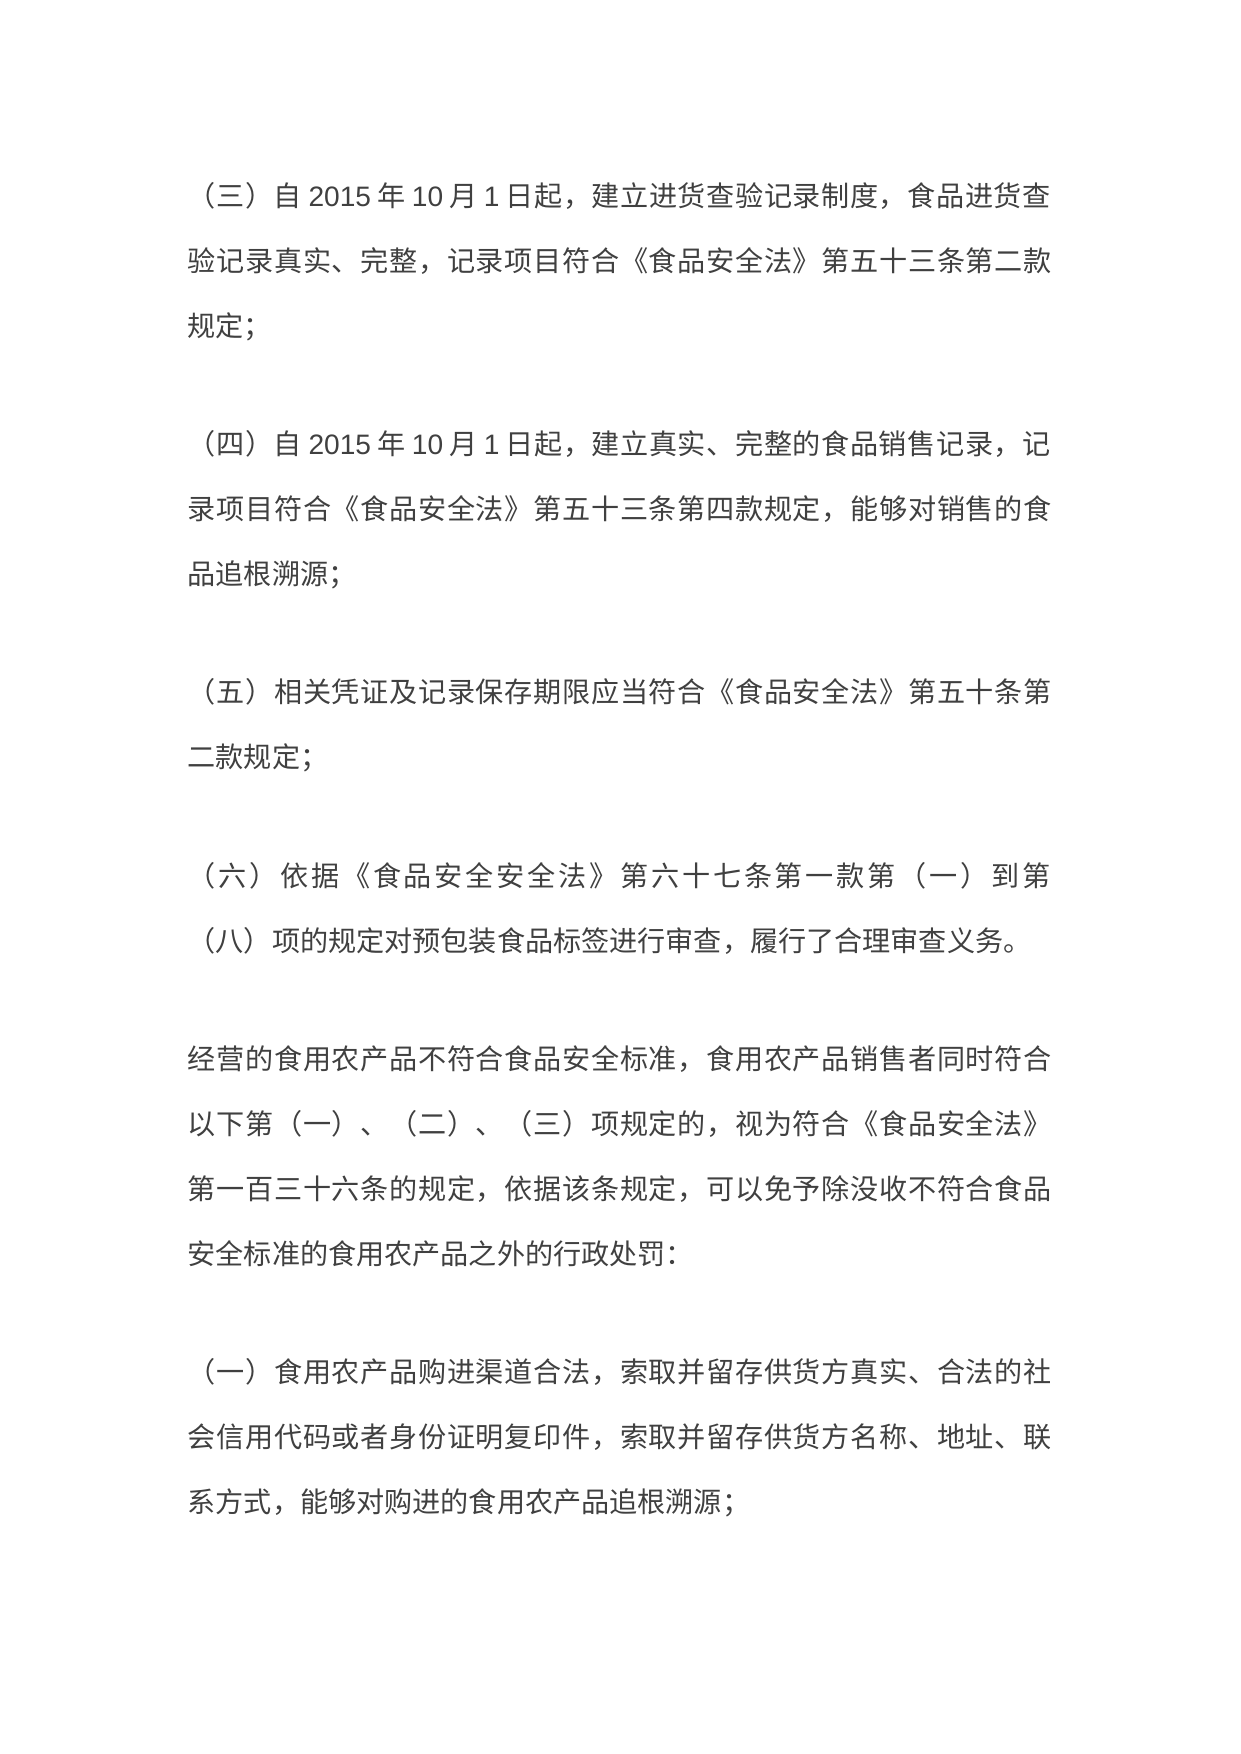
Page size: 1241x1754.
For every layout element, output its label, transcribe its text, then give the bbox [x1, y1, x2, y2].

text （四）自2015年10月1日起，建立真实、完整的食品销售记录，记录项目符合《食品安全法》第五十三条第四款规定，能够对销售的食品追根溯源； [187, 410, 1053, 605]
text （六）依据《食品安全安全法》第六十七条第一款第（一）到第（八）项的规定对预包装食品标签进行审查，履行了合理审查义务。 [187, 841, 1053, 971]
text 经营的食用农产品不符合食品安全标准，食用农产品销售者同时符合以下第（一）、（二）、（三）项规定的，视为符合《食品安全法》第一百三十六条的规定，依据该条规定，可以免予除没收不符合食品安全标准的食用农产品之外的行政处罚： [187, 1024, 1053, 1284]
text （一）食用农产品购进渠道合法，索取并留存供货方真实、合法的社会信用代码或者身份证明复印件，索取并留存供货方名称、地址、联系方式，能够对购进的食用农产品追根溯源； [187, 1338, 1053, 1533]
text （五）相关凭证及记录保存期限应当符合《食品安全法》第五十条第二款规定； [187, 658, 1053, 788]
text （三）自2015年10月1日起，建立进货查验记录制度，食品进货查验记录真实、完整，记录项目符合《食品安全法》第五十三条第二款规定； [187, 162, 1053, 357]
